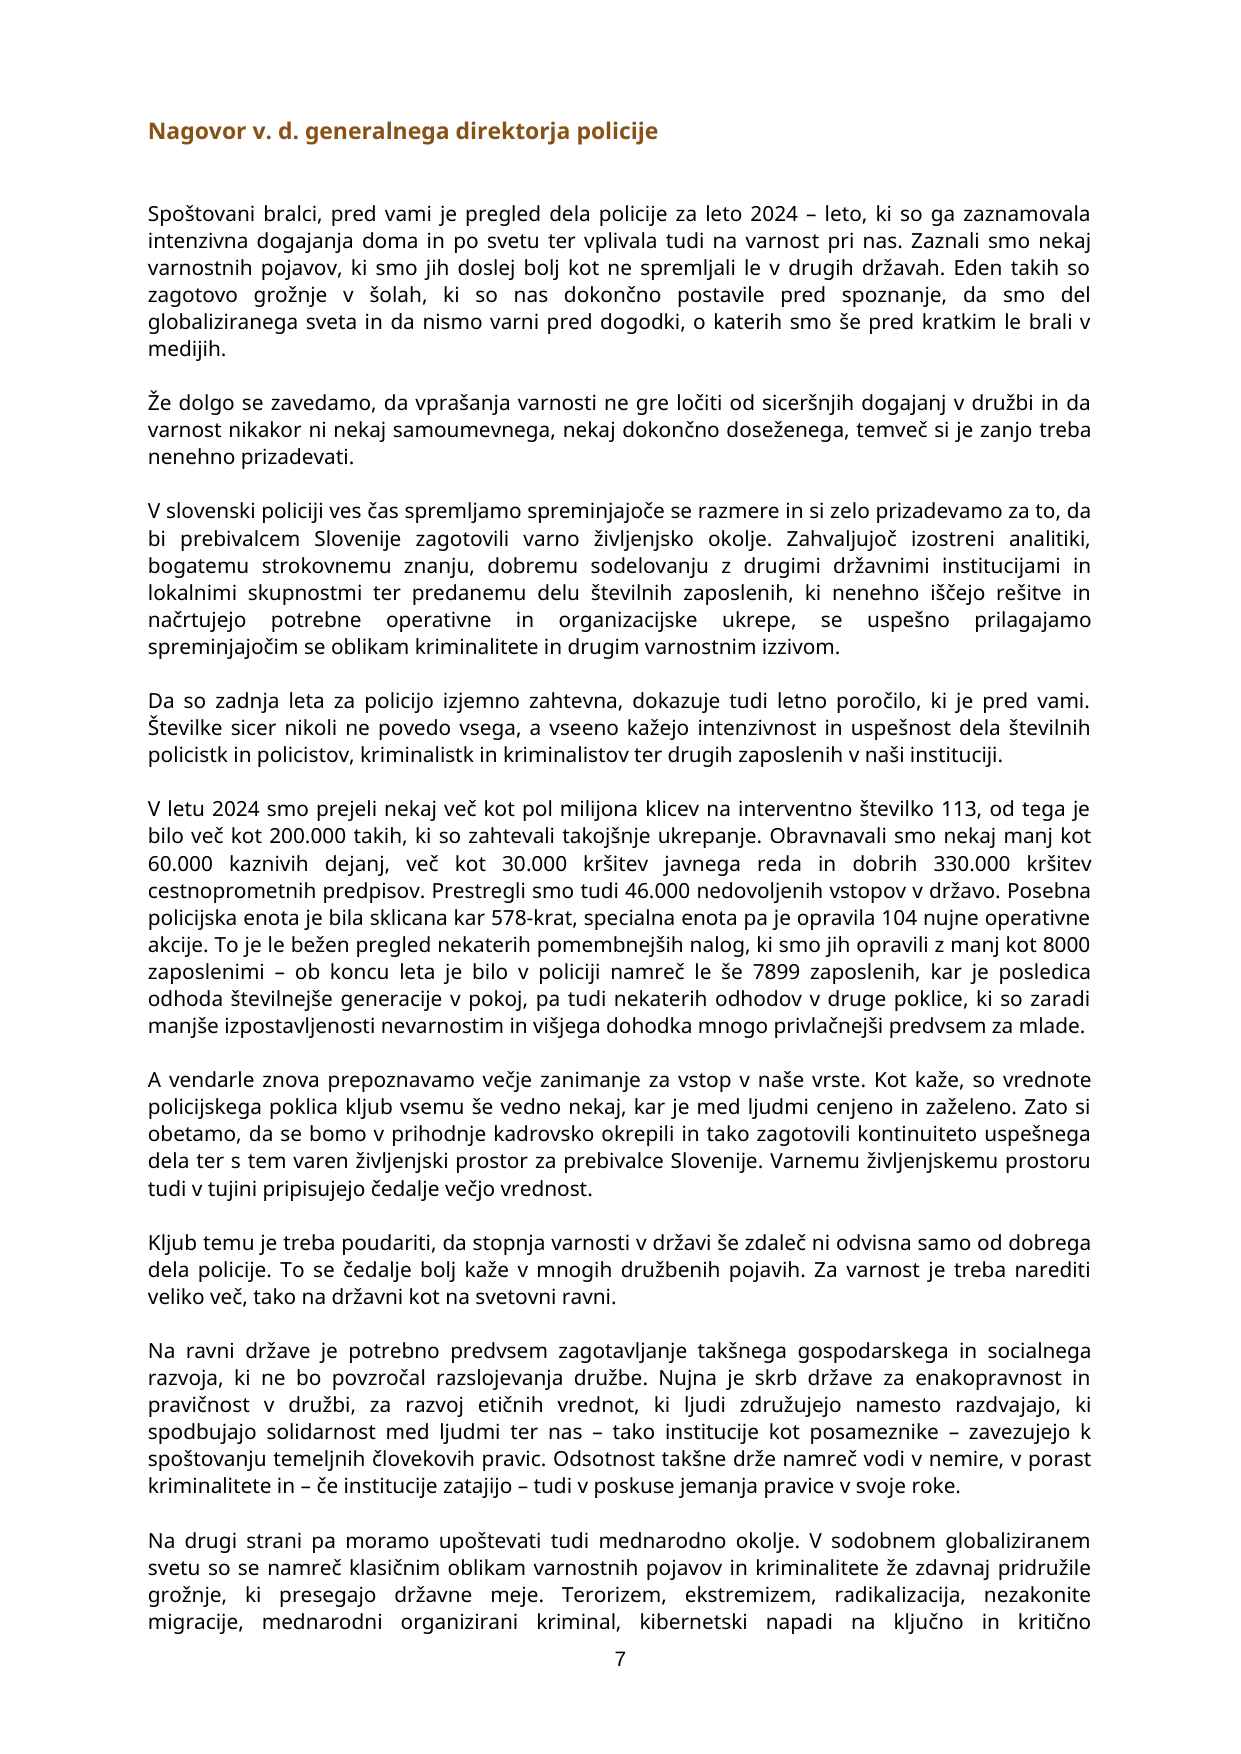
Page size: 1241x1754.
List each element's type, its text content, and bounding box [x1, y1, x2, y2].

text Že dolgo se zavedamo, da vprašanja varnosti ne gre ločiti od siceršnjih dogajanj v družbi in da varnost nikakor ni nekaj samoumevnega, nekaj dokončno doseženega, temveč si je zanjo treba nenehno prizadevati. [148, 389, 1092, 470]
text V letu 2024 smo prejeli nekaj več kot pol milijona klicev na interventno številko 113, od tega je bilo več kot 200.000 takih, ki so zahtevali takojšnje ukrepanje. Obravnavali smo nekaj manj kot 60.000 kaznivih dejanj, več kot 30.000 kršitev javnega reda in dobrih 330.000 kršitev cestnoprometnih predpisov. Prestregli smo tudi 46.000 nedovoljenih vstopov v državo. Posebna policijska enota je bila sklicana kar 578-krat, specialna enota pa je opravila 104 nujne operativne akcije. To je le bežen pregled nekaterih pomembnejših nalog, ki smo jih opravili z manj kot 8000 zaposlenimi – ob koncu leta je bilo v policiji namreč le še 7899 zaposlenih, kar je posledica odhoda številnejše generacije v pokoj, pa tudi nekaterih odhodov v druge poklice, ki so zaradi manjše izpostavljenosti nevarnostim in višjega dohodka mnogo privlačnejši predvsem za mlade. [148, 795, 1092, 1039]
text Da so zadnja leta za policijo izjemno zahtevna, dokazuje tudi letno poročilo, ki je pred vami. Številke sicer nikoli ne povedo vsega, a vseeno kažejo intenzivnost in uspešnost dela številnih policistk in policistov, kriminalistk in kriminalistov ter drugih zaposlenih v naši instituciji. [148, 687, 1092, 768]
text V slovenski policiji ves čas spremljamo spreminjajoče se razmere in si zelo prizadevamo za to, da bi prebivalcem Slovenije zagotovili varno življenjsko okolje. Zahvaljujoč izostreni analitiki, bogatemu strokovnemu znanju, dobremu sodelovanju z drugimi državnimi institucijami in lokalnimi skupnostmi ter predanemu delu številnih zaposlenih, ki nenehno iščejo rešitve in načrtujejo potrebne operativne in organizacijske ukrepe, se uspešno prilagajamo spreminjajočim se oblikam kriminalitete in drugim varnostnim izzivom. [148, 497, 1092, 660]
subtitle Nagovor v. d. generalnega direktorja policije [148, 118, 1092, 145]
text A vendarle znova prepoznavamo večje zanimanje za vstop v naše vrste. Kot kaže, so vrednote policijskega poklica kljub vsemu še vedno nekaj, kar je med ljudmi cenjeno in zaželeno. Zato si obetamo, da se bomo v prihodnje kadrovsko okrepili in tako zagotovili kontinuiteto uspešnega dela ter s tem varen življenjski prostor za prebivalce Slovenije. Varnemu življenjskemu prostoru tudi v tujini pripisujejo čedalje večjo vrednost. [148, 1066, 1092, 1201]
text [148, 1526, 1092, 1635]
text Na ravni države je potrebno predvsem zagotavljanje takšnega gospodarskega in socialnega razvoja, ki ne bo povzročal razslojevanja družbe. Nujna je skrb države za enakopravnost in pravičnost v družbi, za razvoj etičnih vrednot, ki ljudi združujejo namesto razdvajajo, ki spodbujajo solidarnost med ljudmi ter nas – tako institucije kot posameznike – zavezujejo k spoštovanju temeljnih človekovih pravic. Odsotnost takšne drže namreč vodi v nemire, v porast kriminalitete in – če institucije zatajijo – tudi v poskuse jemanja pravice v svoje roke. [148, 1337, 1092, 1499]
text Kljub temu je treba poudariti, da stopnja varnosti v državi še zdaleč ni odvisna samo od dobrega dela policije. To se čedalje bolj kaže v mnogih družbenih pojavih. Za varnost je treba narediti veliko več, tako na državni kot na svetovni ravni. [148, 1228, 1092, 1310]
text Spoštovani bralci, pred vami je pregled dela policije za leto 2024 – leto, ki so ga zaznamovala intenzivna dogajanja doma in po svetu ter vplivala tudi na varnost pri nas. Zaznali smo nekaj varnostnih pojavov, ki smo jih doslej bolj kot ne spremljali le v drugih državah. Eden takih so zagotovo grožnje v šolah, ki so nas dokončno postavile pred spoznanje, da smo del globaliziranega sveta in da nismo varni pred dogodki, o katerih smo še pred kratkim le brali v medijih. [148, 199, 1092, 362]
